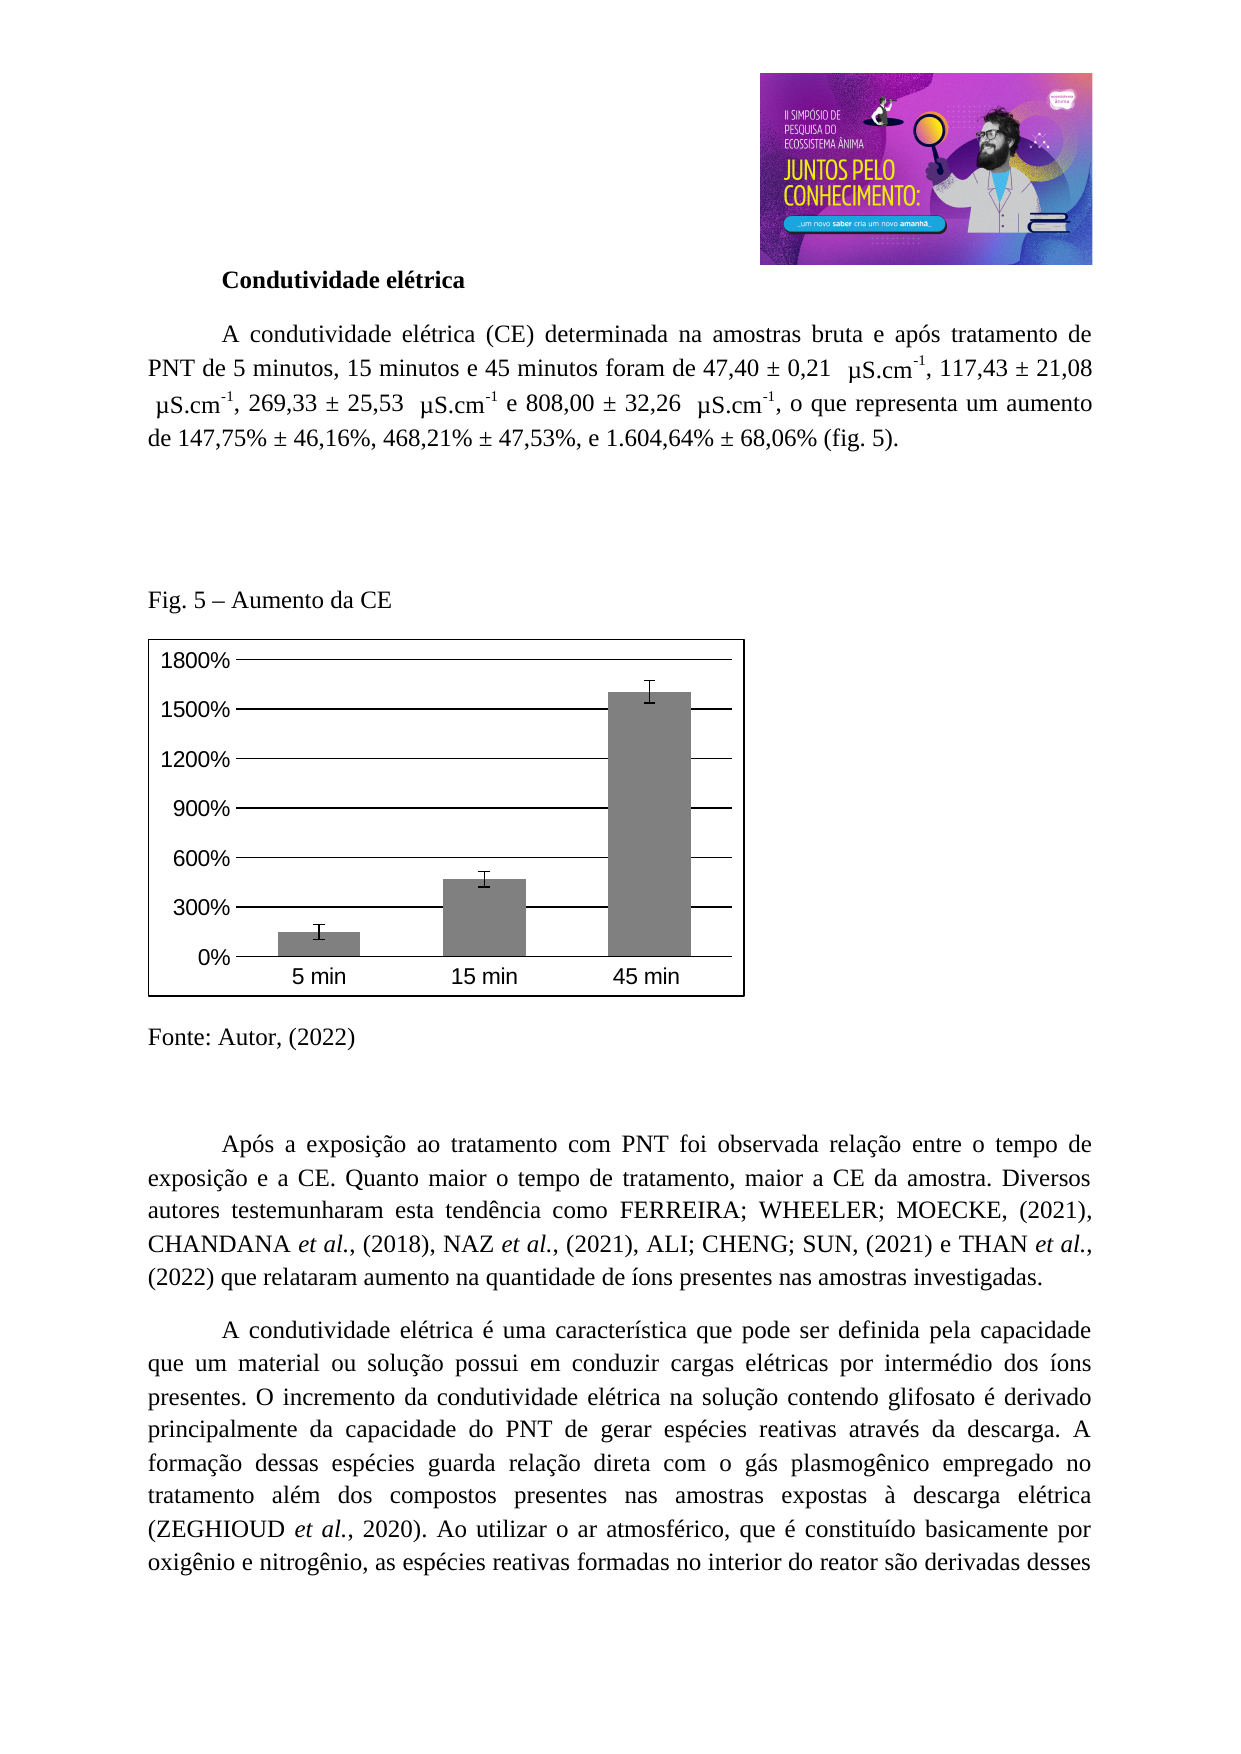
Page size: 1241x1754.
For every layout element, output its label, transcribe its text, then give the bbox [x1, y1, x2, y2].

text Fig. 5 – Aumento da CE [148, 585, 1092, 613]
picture [760, 73, 1093, 265]
text Após a exposição ao tratamento com PNT foi observada relação entre o tempo de exposição e a CE. Quanto maior o tempo de tratamento, maior a CE da amostra. Diversos autores testemunharam esta tendência como FERREIRA; WHEELER; MOECKE, (2021), CHANDANA et al., (2018), NAZ et al., (2021), ALI; CHENG; SUN, (2021) e THAN et al.,(2022) que relataram aumento na quantidade de íons presentes nas amostras investigadas. [148, 1129, 1092, 1290]
text Condutividade elétrica [148, 265, 1092, 294]
text A condutividade elétrica (CE) determinada na amostras bruta e após tratamento de PNT de 5 minutos, 15 minutos e 45 minutos foram de 47,40 ± 0,21 , 117,43 ± 21,08 , 269,33 ± 25,53 e 808,00 ± 32,26 , o que representa um aumento de 147,75% ± 46,16%, 468,21% ± 47,53%, e 1.604,64% ± 68,06% (fig. 5). [148, 319, 1092, 452]
text Fonte: Autor, (2022) [148, 1022, 1092, 1051]
